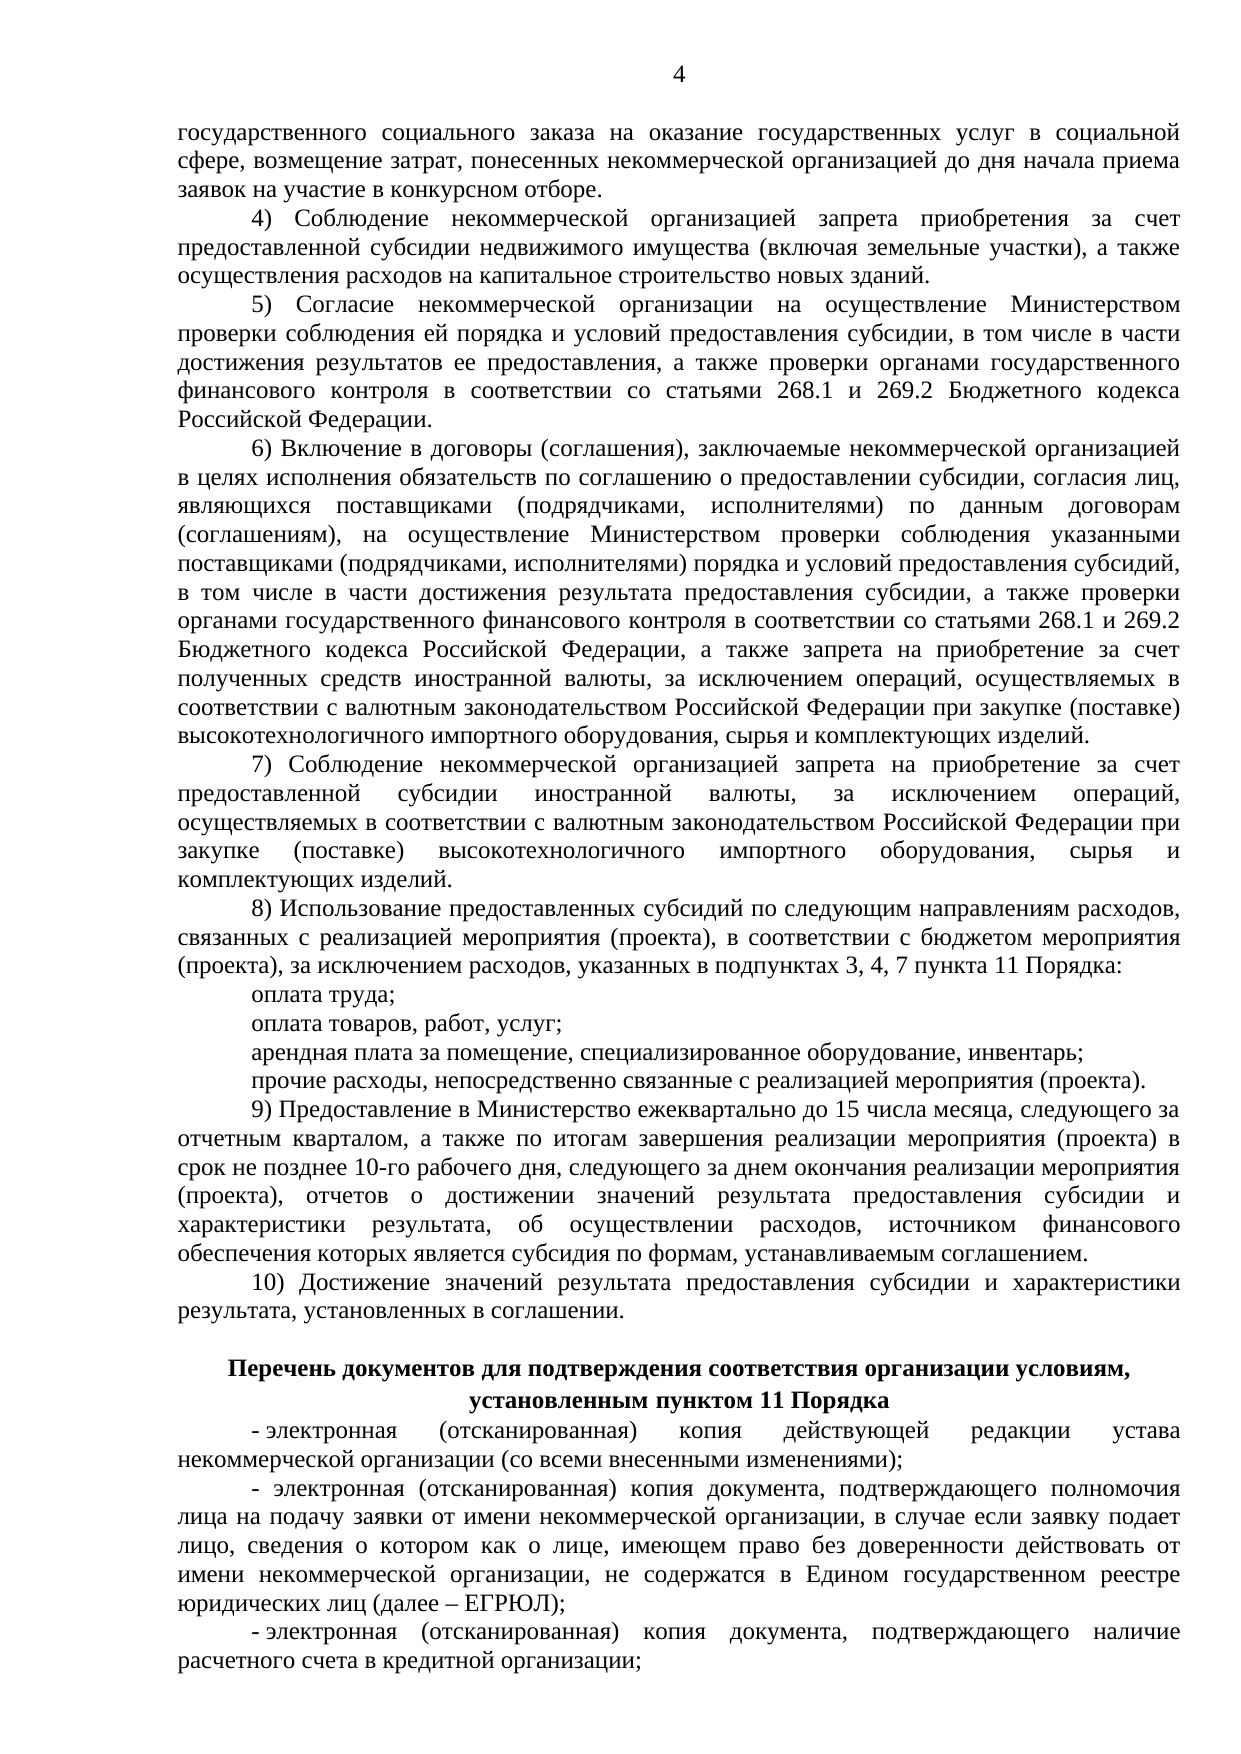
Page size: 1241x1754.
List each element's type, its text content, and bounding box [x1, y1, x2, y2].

text арендная плата за помещение, специализированное оборудование, инвентарь; [177, 1037, 1181, 1065]
text 10) Достижение значений результата предоставления субсидии и характеристики результата, установленных в соглашении. [177, 1267, 1181, 1324]
text - электронная (отсканированная) копия документа, подтверждающего наличие расчетного счета в кредитной организации; [177, 1616, 1181, 1674]
text 8) Использование предоставленных субсидий по следующим направлениям расходов, связанных с реализацией мероприятия (проекта), в соответствии с бюджетом мероприятия (проекта), за исключением расходов, указанных в подпунктах 3, 4, 7 пункта 11 Порядка: [177, 893, 1181, 979]
text прочие расходы, непосредственно связанные с реализацией мероприятия (проекта). [177, 1065, 1181, 1094]
text - электронная (отсканированная) копия документа, подтверждающего полномочия лица на подачу заявки от имени некоммерческой организации, в случае если заявку подает лицо, сведения о котором как о лице, имеющем право без доверенности действовать от имени некоммерческой организации, не содержатся в Едином государственном реестре юридических лиц (далее – ЕГРЮЛ); [177, 1473, 1181, 1616]
text 5) Согласие некоммерческой организации на осуществление Министерством проверки соблюдения ей порядка и условий предоставления субсидии, в том числе в части достижения результатов ее предоставления, а также проверки органами государственного финансового контроля в соответствии со статьями 268.1 и 269.2 Бюджетного кодекса Российской Федерации. [177, 289, 1181, 433]
text - электронная (отсканированная) копия действующей редакции устава некоммерческой организации (со всеми внесенными изменениями); [177, 1415, 1181, 1473]
text 7) Соблюдение некоммерческой организацией запрета на приобретение за счет предоставленной субсидии иностранной валюты, за исключением операций, осуществляемых в соответствии с валютным законодательством Российской Федерации при закупке (поставке) высокотехнологичного импортного оборудования, сырья и комплектующих изделий. [177, 749, 1181, 893]
text оплата товаров, работ, услуг; [177, 1008, 1181, 1037]
text оплата труда; [177, 979, 1181, 1008]
text 9) Предоставление в Министерство ежеквартально до 15 числа месяца, следующего за отчетным кварталом, а также по итогам завершения реализации мероприятия (проекта) в срок не позднее 10-го рабочего дня, следующего за днем окончания реализации мероприятия (проекта), отчетов о достижении значений результата предоставления субсидии и характеристики результата, об осуществлении расходов, источником финансового обеспечения которых является субсидия по формам, устанавливаемым соглашением. [177, 1094, 1181, 1267]
text 4) Соблюдение некоммерческой организацией запрета приобретения за счет предоставленной субсидии недвижимого имущества (включая земельные участки), а также осуществления расходов на капитальное строительство новых зданий. [177, 203, 1181, 289]
text 6) Включение в договоры (соглашения), заключаемые некоммерческой организацией в целях исполнения обязательств по соглашению о предоставлении субсидии, согласия лиц, являющихся поставщиками (подрядчиками, исполнителями) по данным договорам (соглашениям), на осуществление Министерством проверки соблюдения указанными поставщиками (подрядчиками, исполнителями) порядка и условий предоставления субсидий, в том числе в части достижения результата предоставления субсидии, а также проверки органами государственного финансового контроля в соответствии со статьями 268.1 и 269.2 Бюджетного кодекса Российской Федерации, а также запрета на приобретение за счет полученных средств иностранной валюты, за исключением операций, осуществляемых в соответствии с валютным законодательством Российской Федерации при закупке (поставке) высокотехнологичного импортного оборудования, сырья и комплектующих изделий. [177, 433, 1181, 749]
text Перечень документов для подтверждения соответствия организации условиям, установленным пунктом 11 Порядка [177, 1353, 1181, 1415]
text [177, 117, 1181, 203]
